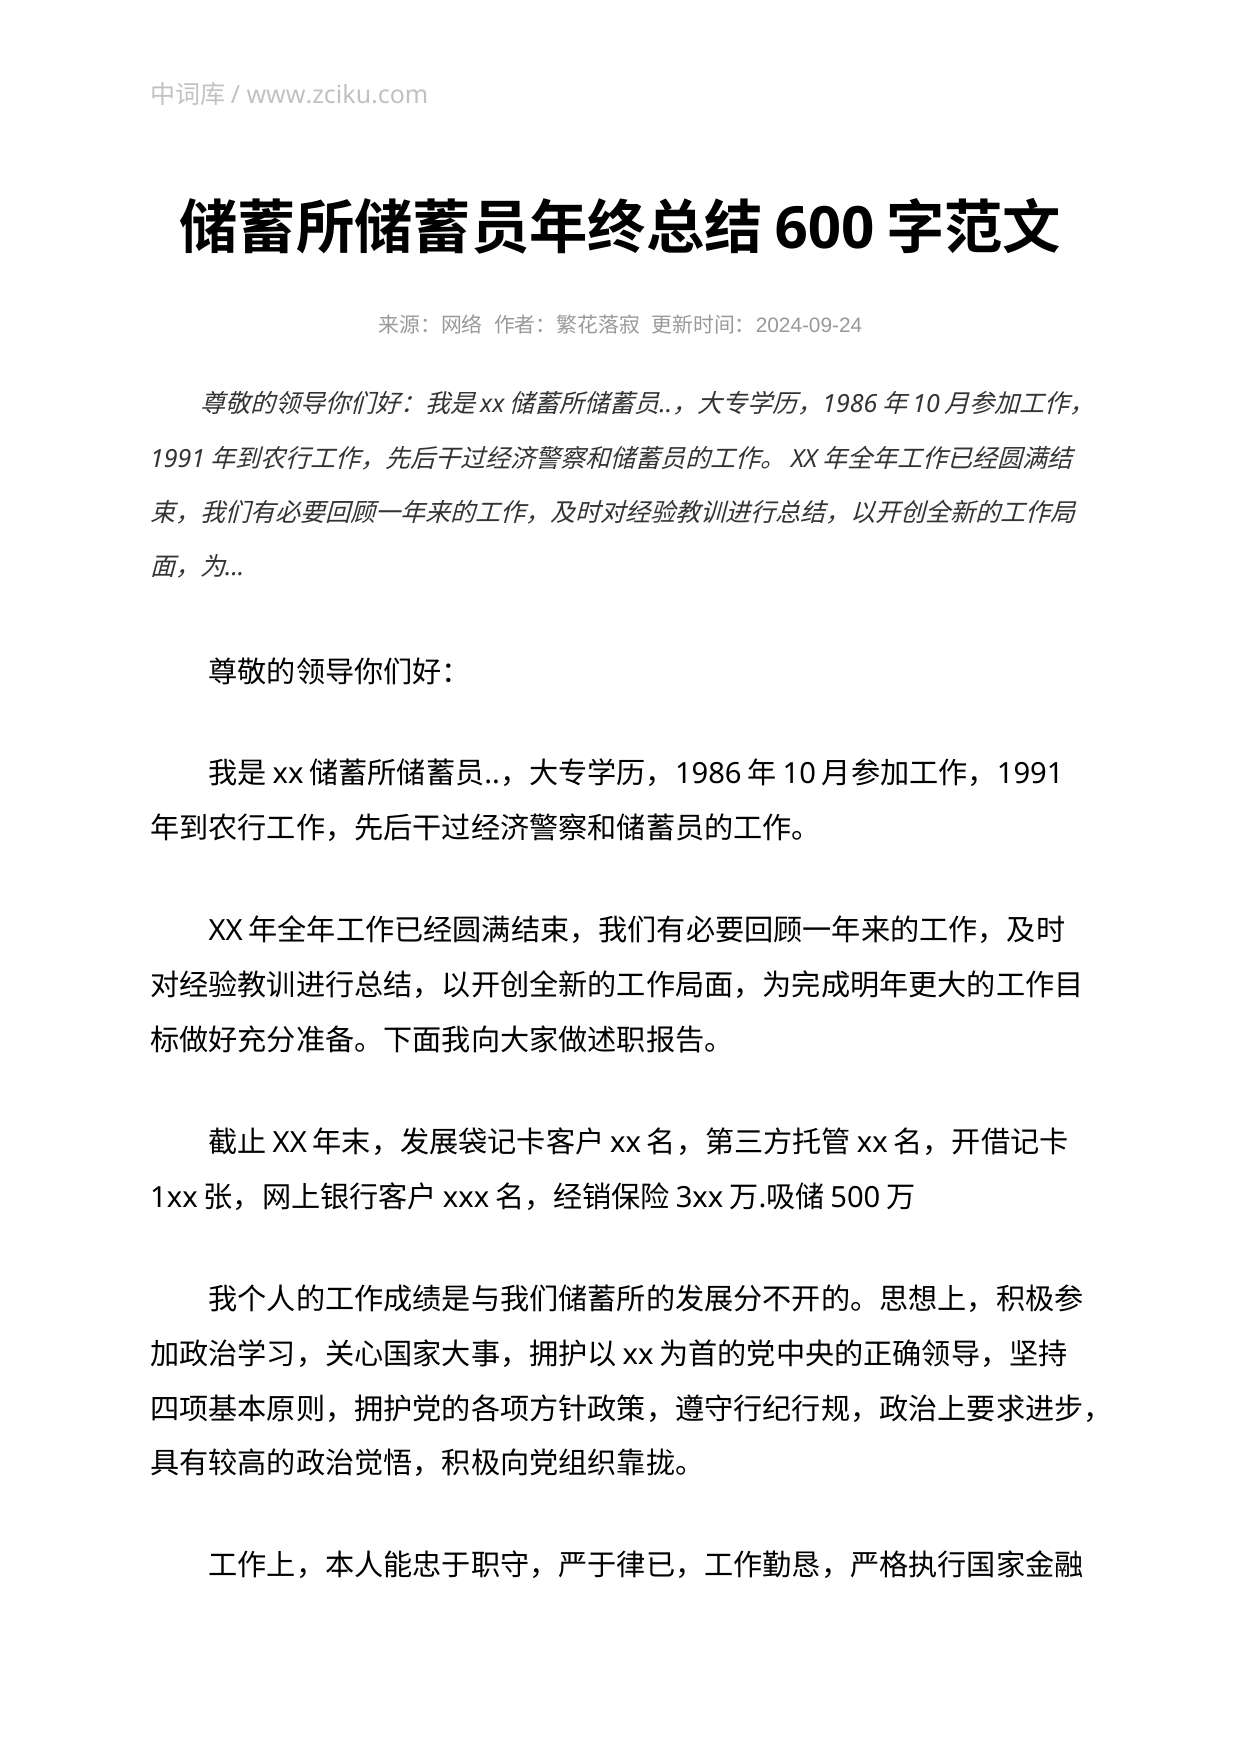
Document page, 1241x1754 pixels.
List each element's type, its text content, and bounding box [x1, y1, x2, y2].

text 我个人的工作成绩是与我们储蓄所的发展分不开的。思想上，积极参加政治学习，关心国家大事，拥护以xx为首的党中央的正确领导，坚持四项基本原则，拥护党的各项方针政策，遵守行纪行规，政治上要求进步，具有较高的政治觉悟，积极向党组织靠拢。 [150, 1275, 1090, 1482]
text XX年全年工作已经圆满结束，我们有必要回顾一年来的工作，及时对经验教训进行总结，以开创全新的工作局面，为完成明年更大的工作目标做好充分准备。下面我向大家做述职报告。 [150, 907, 1090, 1059]
text 来源：网络 作者：繁花落寂 更新时间：2024-09-24 [150, 313, 1090, 337]
text 截止XX年末，发展袋记卡客户xx名，第三方托管xx名，开借记卡1xx张，网上银行客户xxx名，经销保险3xx万.吸储500万 [150, 1118, 1090, 1216]
subtitle 储蓄所储蓄员年终总结600字范文 [150, 181, 1090, 266]
text 尊敬的领导你们好： [150, 648, 1090, 690]
text 尊敬的领导你们好：我是xx储蓄所储蓄员..，大专学历，1986年10月参加工作，1991年到农行工作，先后干过经济警察和储蓄员的工作。 XX年全年工作已经圆满结束，我们有必要回顾一年来的工作，及时对经验教训进行总结，以开创全新的工作局面，为... [150, 384, 1090, 583]
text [150, 1542, 1090, 1584]
text 我是xx储蓄所储蓄员..，大专学历，1986年10月参加工作，1991年到农行工作，先后干过经济警察和储蓄员的工作。 [150, 750, 1090, 847]
